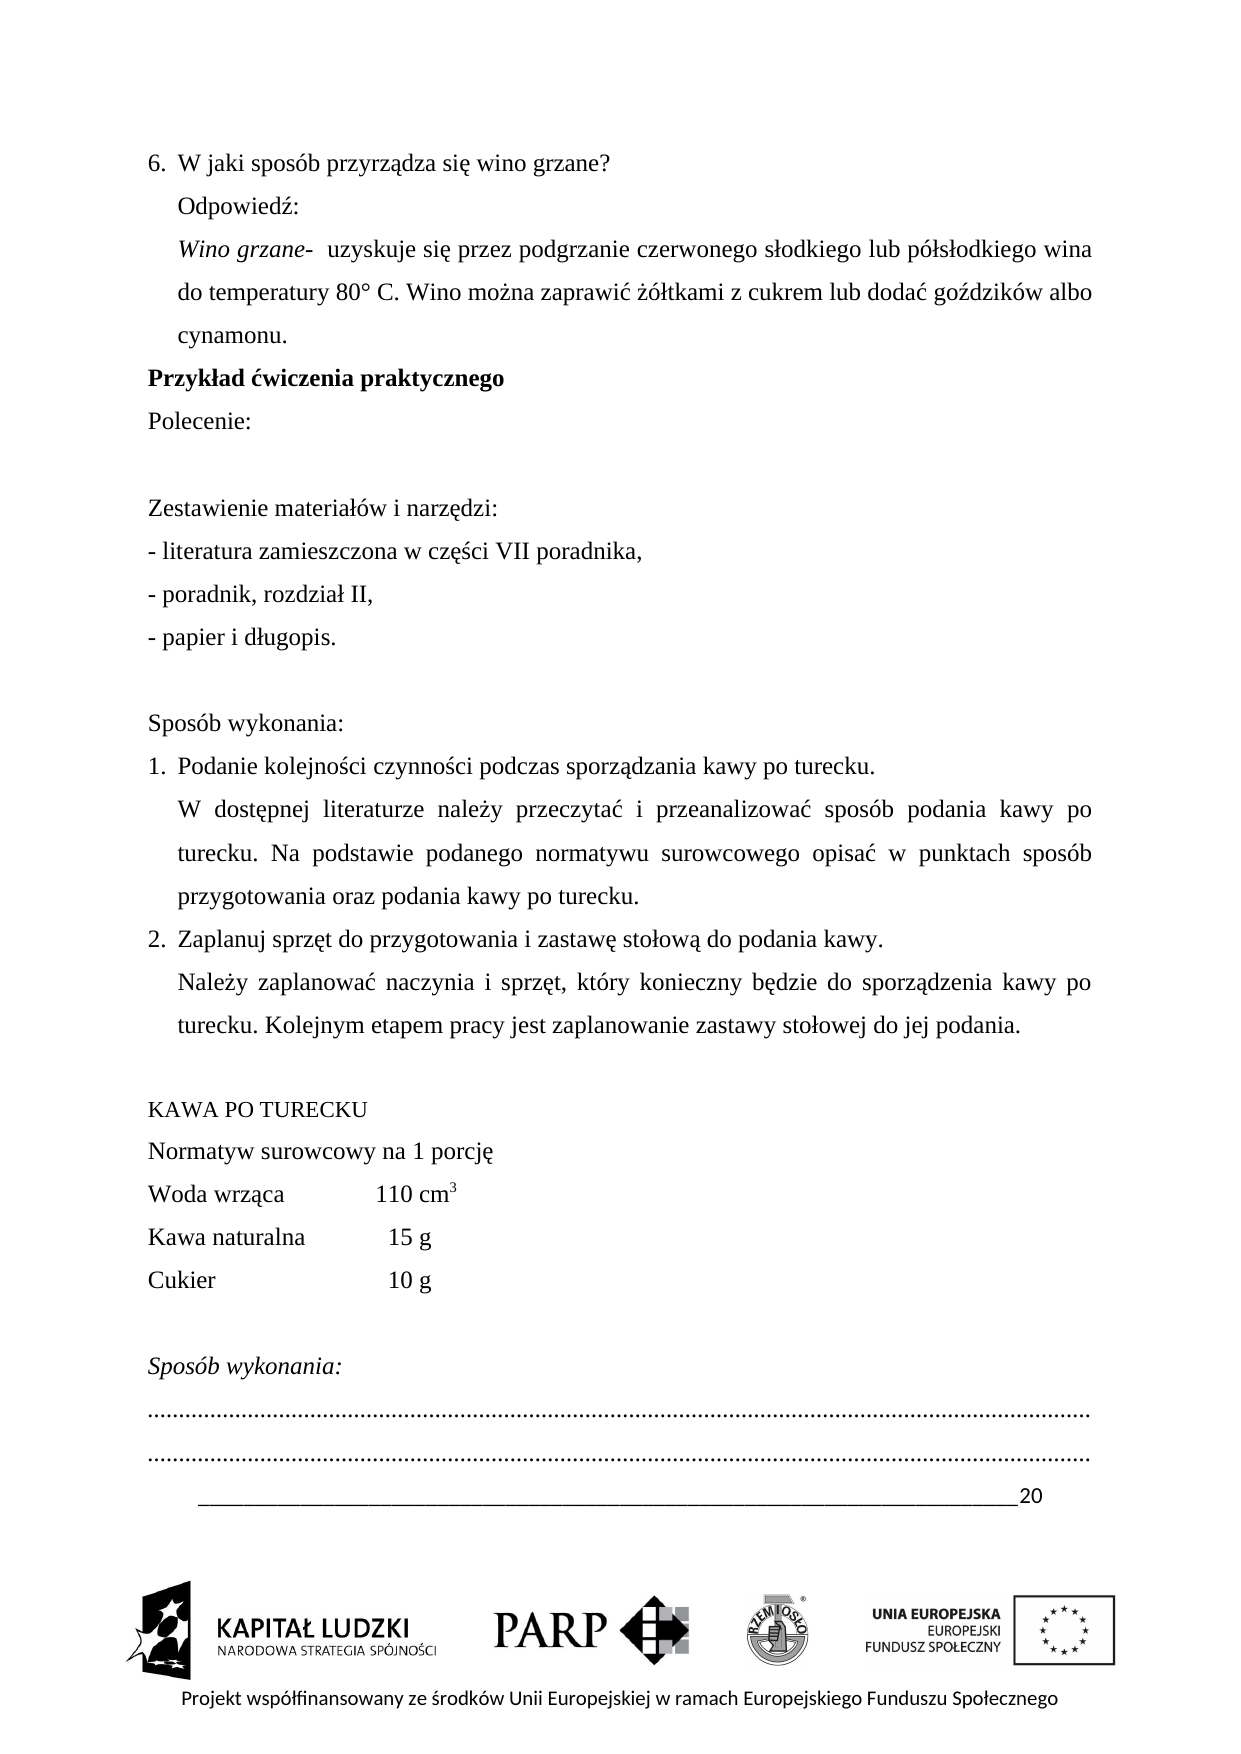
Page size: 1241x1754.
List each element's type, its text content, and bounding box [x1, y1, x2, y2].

list - poradnik, rozdział II, [148, 579, 1093, 608]
list Sposób wykonania: [148, 1351, 1093, 1380]
list Odpowiedź: [177, 191, 1093, 219]
list Należy zaplanować naczynia i sprzęt, który konieczny będzie do sporządzenia kawy po turecku. Kolejnym etapem pracy jest zaplanowanie zastawy stołowej do jej podania. [177, 967, 1093, 1039]
list Podanie kolejności czynności podczas sporządzania kawy po turecku. [148, 751, 1093, 780]
list Zaplanuj sprzęt do przygotowania i zastawę stołową do podania kawy. [148, 924, 1093, 953]
picture [865, 1594, 1116, 1666]
list Zestawienie materiałów i narzędzi: [148, 493, 1093, 521]
picture [492, 1594, 690, 1666]
list Polecenie: [148, 406, 1093, 435]
list - papier i długopis. [148, 622, 1093, 651]
picture [124, 1580, 437, 1681]
list - literatura zamieszczona w części VII poradnika, [148, 536, 1093, 564]
text W dostępnej literaturze należy przeczytać i przeanalizować sposób podania kawy po turecku. Na podstawie podanego normatywu surowcowego opisać w punktach sposób przygotowania oraz podania kawy po turecku. [177, 794, 1093, 909]
list KAWA PO TURECKU [148, 1096, 1093, 1123]
list Sposób wykonania: [148, 708, 1093, 737]
list W jaki sposób przyrządza się wino grzane? [148, 148, 1093, 176]
list Przykład ćwiczenia praktycznego [148, 363, 1093, 392]
list Normatyw surowcowy na 1 porcję [148, 1136, 1093, 1164]
picture [746, 1594, 809, 1666]
list Cukier 10 g [148, 1265, 1093, 1294]
list Kawa naturalna 15 g [148, 1222, 1093, 1251]
list Wino grzane- uzyskuje się przez podgrzanie czerwonego słodkiego lub półsłodkiego wina do temperatury 80° C. Wino można zaprawić żółtkami z cukrem lub dodać goździków albo cynamonu. [177, 234, 1093, 349]
list Woda wrząca 110 cm3 [148, 1179, 1093, 1208]
